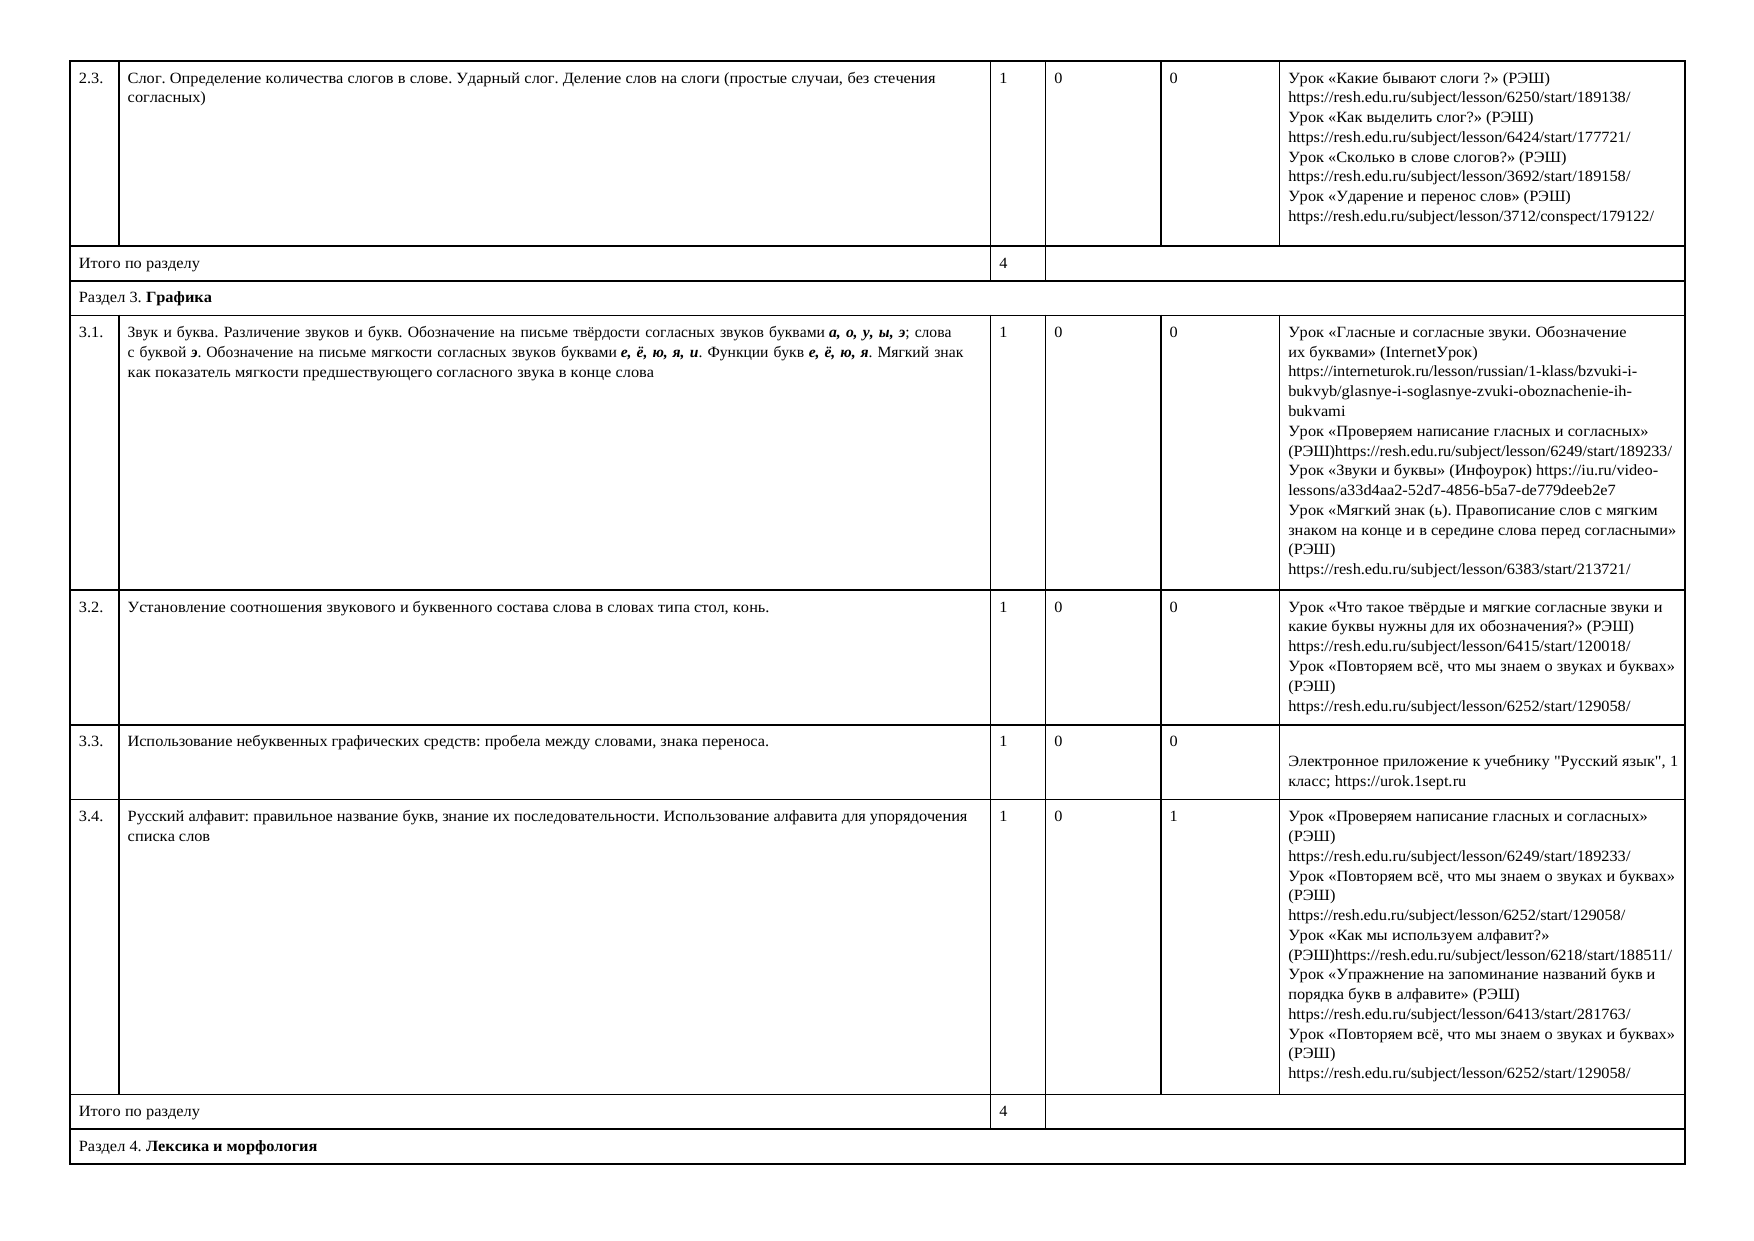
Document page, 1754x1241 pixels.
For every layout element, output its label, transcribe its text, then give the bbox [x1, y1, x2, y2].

table_cell 3.2. [71, 591, 118, 724]
table_cell Использование небуквенных графических средств: пробела между словами, знака переноса. [120, 726, 990, 799]
table_cell 0 [1162, 726, 1279, 799]
table_cell Урок «Проверяем написание гласных и согласных» (РЭШ) https://resh.edu.ru/subject/lesson/6249/start/189233/ Урок «Повторяем всё, что мы знаем о звуках и буквах» (РЭШ) https://resh.edu.ru/subject/lesson/6252/start/129058/ Урок «Как мы используем алфавит?» (РЭШ)https://resh.edu.ru/subject/lesson/6218/start/188511/ Урок «Упражнение на запоминание названий букв и порядка букв в алфавите» (РЭШ) https://resh.edu.ru/subject/lesson/6413/start/281763/ Урок «Повторяем всё, что мы знаем о звуках и буквах» (РЭШ) https://resh.edu.ru/subject/lesson/6252/start/129058/ [1280, 800, 1684, 1093]
table_cell 0 [1046, 316, 1160, 589]
table_cell 0 [1046, 800, 1160, 1093]
table_cell 1 [1162, 800, 1279, 1093]
table_cell 1 [991, 726, 1045, 799]
table_header Слог. Определение количества слогов в слове. Ударный слог. Деление слов на слоги (простые случаи, без стечения согласных) [120, 62, 990, 245]
table_cell 4 [991, 1095, 1045, 1128]
table_cell 3.1. [71, 316, 118, 589]
table_cell Итого по разделу [71, 1095, 990, 1128]
table_header 2.3. [71, 62, 118, 245]
table_cell Раздел 4. Лексика и морфология [71, 1130, 1684, 1163]
table_cell 1 [991, 800, 1045, 1093]
table_header Урок «Какие бывают слоги ?» (РЭШ) https://resh.edu.ru/subject/lesson/6250/start/189138/ Урок «Как выделить слог?» (РЭШ) https://resh.edu.ru/subject/lesson/6424/start/177721/ Урок «Сколько в слове слогов?» (РЭШ) https://resh.edu.ru/subject/lesson/3692/start/189158/ Урок «Ударение и перенос слов» (РЭШ) https://resh.edu.ru/subject/lesson/3712/conspect/179122/ [1280, 62, 1684, 245]
table_cell 0 [1046, 591, 1160, 724]
table_cell [1046, 1095, 1684, 1128]
table_cell Раздел 3. Графика [71, 282, 1684, 314]
table_cell 1 [991, 316, 1045, 589]
table_cell 0 [1046, 726, 1160, 799]
table_header 0 [1046, 62, 1160, 245]
table_cell 3.3. [71, 726, 118, 799]
table_cell Звук и буква. Различение звуков и букв. Обозначение на письме твёрдости согласных звуков буквами а, о, у, ы, э; слова с буквой э. Обозначение на письме мягкости согласных звуков буквами е, ё, ю, я, и. Функции букв е, ё, ю, я. Мягкий знак как показатель мягкости предшествующего согласного звука в конце слова [120, 316, 990, 589]
table_cell [1046, 247, 1684, 280]
table_cell 0 [1162, 591, 1279, 724]
table_cell Урок «Гласные и согласные звуки. Обозначение их буквами» (InternetУрок) https://interneturok.ru/lesson/russian/1-klass/bzvuki-i- bukvyb/glasnye-i-soglasnye-zvuki-oboznachenie-ih- bukvami Урок «Проверяем написание гласных и согласных» (РЭШ)https://resh.edu.ru/subject/lesson/6249/start/189233/ Урок «Звуки и буквы» (Инфоурок) https://iu.ru/video- lessons/a33d4aa2-52d7-4856-b5a7-de779deeb2e7 Урок «Мягкий знак (ь). Правописание слов с мягким знаком на конце и в середине слова перед согласными» (РЭШ) https://resh.edu.ru/subject/lesson/6383/start/213721/ [1280, 316, 1684, 589]
table_cell 4 [991, 247, 1045, 280]
table_cell 3.4. [71, 800, 118, 1093]
table_header 1 [991, 62, 1045, 245]
table_cell Электронное приложение к учебнику "Русский язык", 1 класс; https://urok.1sept.ru [1280, 726, 1684, 799]
table_cell Урок «Что такое твёрдые и мягкие согласные звуки и какие буквы нужны для их обозначения?» (РЭШ) https://resh.edu.ru/subject/lesson/6415/start/120018/ Урок «Повторяем всё, что мы знаем о звуках и буквах» (РЭШ) https://resh.edu.ru/subject/lesson/6252/start/129058/ [1280, 591, 1684, 724]
table_header 0 [1162, 62, 1279, 245]
table_cell Итого по разделу [71, 247, 990, 280]
table_cell Русский алфавит: правильное название букв, знание их последовательности. Использование алфавита для упорядочения списка слов [120, 800, 990, 1093]
table_cell 1 [991, 591, 1045, 724]
table_cell Установление соотношения звукового и буквенного состава слова в словах типа стол, конь. [120, 591, 990, 724]
table_cell 0 [1162, 316, 1279, 589]
